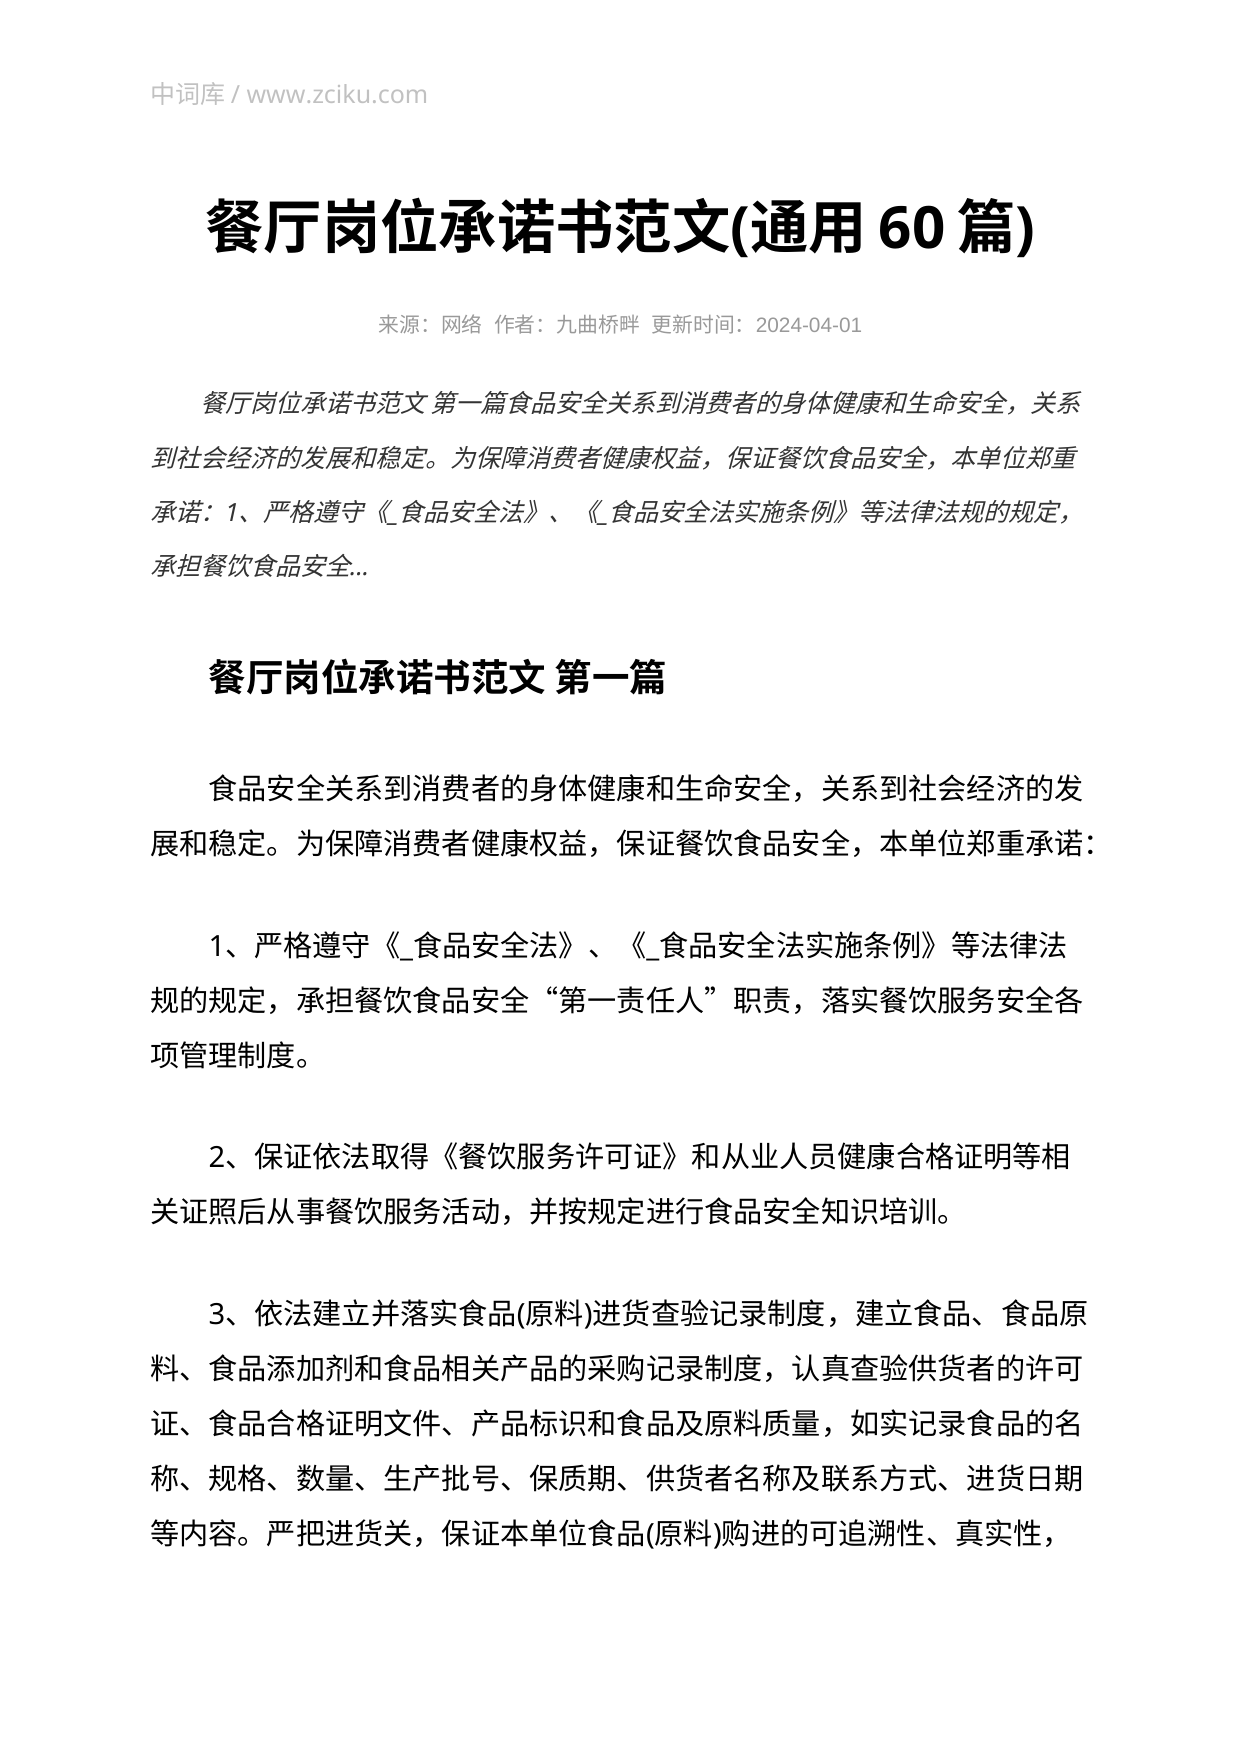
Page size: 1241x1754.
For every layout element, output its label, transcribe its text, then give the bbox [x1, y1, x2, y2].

text 食品安全关系到消费者的身体健康和生命安全，关系到社会经济的发展和稳定。为保障消费者健康权益，保证餐饮食品安全，本单位郑重承诺： [150, 766, 1090, 863]
text 餐厅岗位承诺书范文 第一篇食品安全关系到消费者的身体健康和生命安全，关系到社会经济的发展和稳定。为保障消费者健康权益，保证餐饮食品安全，本单位郑重承诺：1、严格遵守《_食品安全法》、《_食品安全法实施条例》等法律法规的规定，承担餐饮食品安全... [150, 384, 1090, 583]
text 2、保证依法取得《餐饮服务许可证》和从业人员健康合格证明等相关证照后从事餐饮服务活动，并按规定进行食品安全知识培训。 [150, 1134, 1090, 1231]
text 1、严格遵守《_食品安全法》、《_食品安全法实施条例》等法律法规的规定，承担餐饮食品安全“第一责任人”职责，落实餐饮服务安全各项管理制度。 [150, 922, 1090, 1074]
text 来源：网络 作者：九曲桥畔 更新时间：2024-04-01 [150, 313, 1090, 337]
text 餐厅岗位承诺书范文 第一篇 [150, 648, 1090, 702]
subtitle 餐厅岗位承诺书范文(通用60篇) [150, 181, 1090, 266]
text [150, 1291, 1090, 1553]
